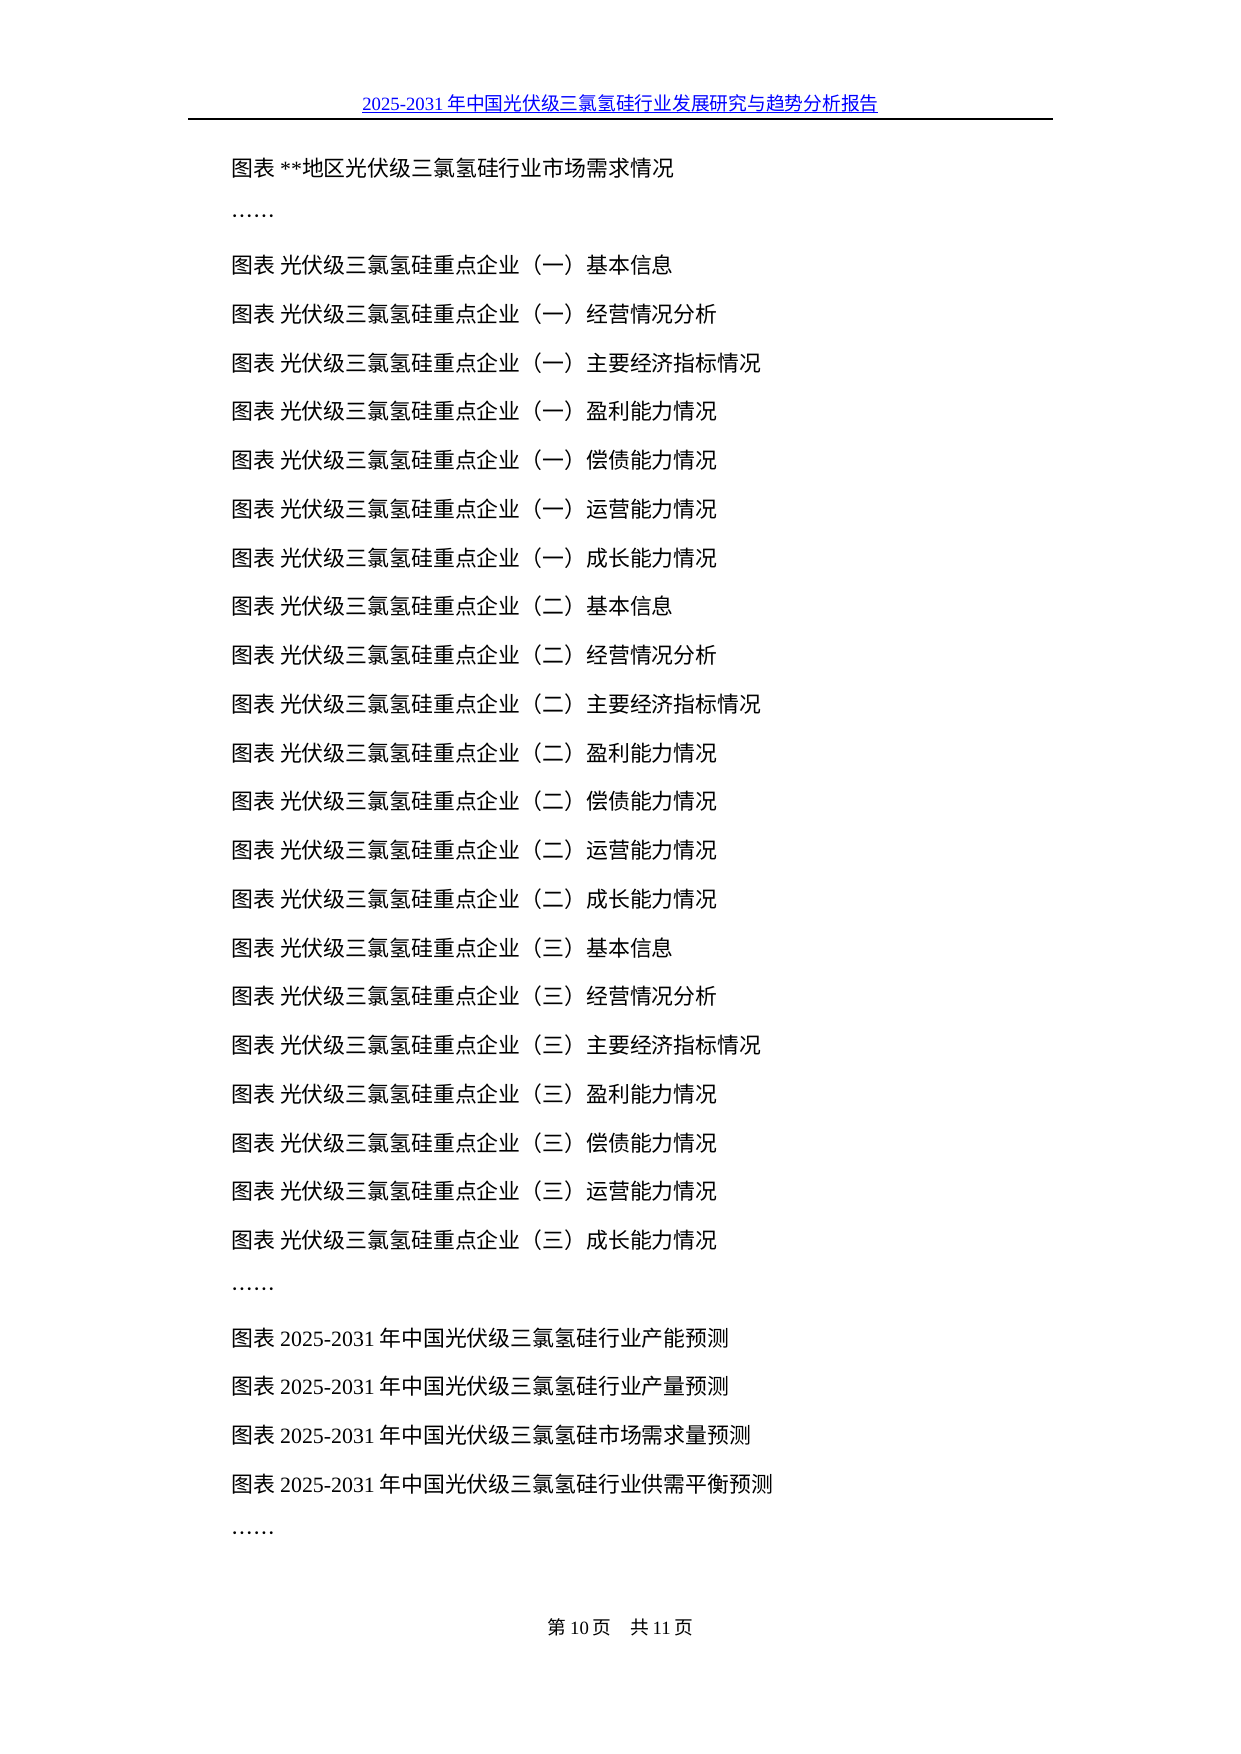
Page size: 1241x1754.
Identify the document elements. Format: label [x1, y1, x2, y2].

text [187, 150, 1053, 1548]
